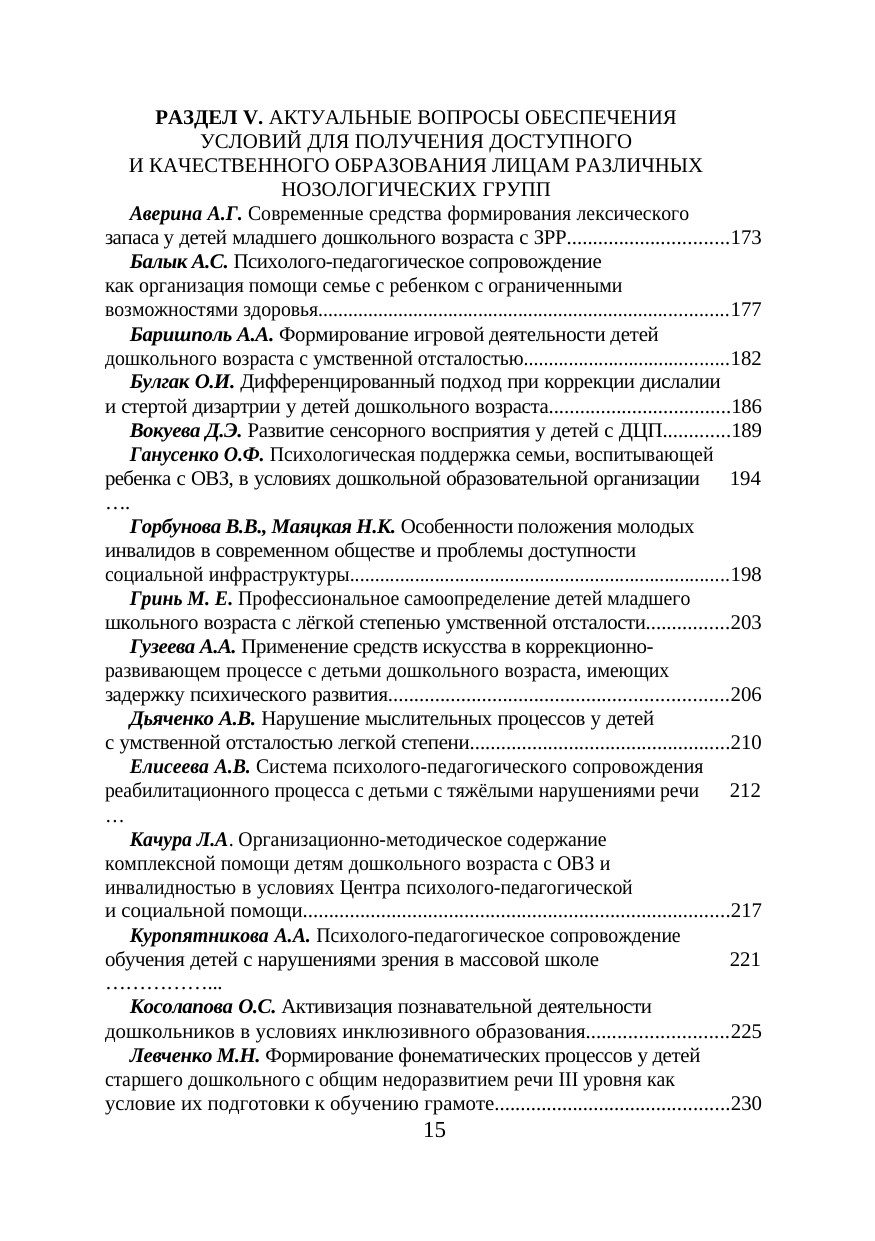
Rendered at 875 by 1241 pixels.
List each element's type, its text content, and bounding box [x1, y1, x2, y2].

text 194 [729, 466, 795, 490]
text Горбунова В.В., Маяцкая Н.К. Особенности положения молодых инвалидов в современном обществе и проблемы доступности [105, 514, 694, 562]
text 212 [729, 778, 795, 802]
text Косолапова О.С. Активизация познавательной деятельности [129, 994, 718, 1018]
text и социальной помощи 217 [105, 899, 795, 923]
text запаса у детей младшего дошкольного возраста с ЗРР 173 [105, 225, 795, 249]
text РАЗДЕЛ V. АКТУАЛЬНЫЕ ВОПРОСЫ ОБЕСПЕЧЕНИЯ УСЛОВИЙ ДЛЯ ПОЛУЧЕНИЯ ДОСТУПНОГО [138, 105, 693, 153]
text Булгак О.И. Дифференцированный подход при коррекции дислалии [129, 369, 795, 393]
text Ганусенко О.Ф. Психологическая поддержка семьи, воспитывающей [129, 442, 795, 466]
text и стертой дизартрии у детей дошкольного возраста 186 [105, 393, 795, 418]
text условие их подготовки к обучению грамоте 230 [105, 1091, 795, 1115]
text 221 [729, 947, 795, 971]
text задержку психического развития 206 [105, 682, 795, 706]
text обучения детей с нарушениями зрения в массовой школе ……………... [105, 947, 718, 994]
text Балык А.С. Психолого-педагогическое сопровождение как организация помощи семье с ребенком с ограниченными [105, 249, 635, 297]
text Аверина А.Г. Современные средства формирования лексического [129, 201, 795, 225]
text Левченко М.Н. Формирование фонематических процессов у детей старшего дошкольного с общим недоразвитием речи III уровня как [105, 1043, 700, 1091]
text Дьяченко А.В. Нарушение мыслительных процессов у детей [129, 706, 795, 730]
text с умственной отсталостью легкой степени 210 [105, 730, 795, 754]
text реабилитационного процесса с детьми с тяжёлыми нарушениями речи … [105, 778, 718, 827]
text ребенка с ОВЗ, в условиях дошкольной образовательной организации …. [105, 466, 717, 514]
text Куропятникова А.А. Психолого-педагогическое сопровождение [129, 923, 795, 947]
text Баришполь А.А. Формирование игровой деятельности детей дошкольного возраста с умственной отсталостью 182 [105, 321, 762, 369]
text Елисеева А.В. Система психолого-педагогического сопровождения [129, 754, 795, 778]
text социальной инфраструктуры 198 [105, 562, 795, 586]
text И КАЧЕСТВЕННОГО ОБРАЗОВАНИЯ ЛИЦАМ РАЗЛИЧНЫХ НОЗОЛОГИЧЕСКИХ ГРУПП [101, 153, 731, 201]
text Качура Л.А. Организационно-методическое содержание комплексной помощи детям дошкольного возраста с ОВЗ и инвалидностью в условиях Центра психолого-педагогической [105, 827, 715, 899]
text Гузеева А.А. Применение средств искусства в коррекционно- развивающем процессе с детьми дошкольного возраста, имеющих [105, 634, 683, 682]
text возможностями здоровья 177 [105, 297, 795, 321]
text Вокуева Д.Э. Развитие сенсорного восприятия у детей с ДЦП 189 [129, 418, 795, 442]
text дошкольников в условиях инклюзивного образования 225 [105, 1018, 795, 1043]
text Гринь М. Е. Профессиональное самоопределение детей младшего школьного возраста с лёгкой степенью умственной отсталости 203 [105, 586, 762, 634]
